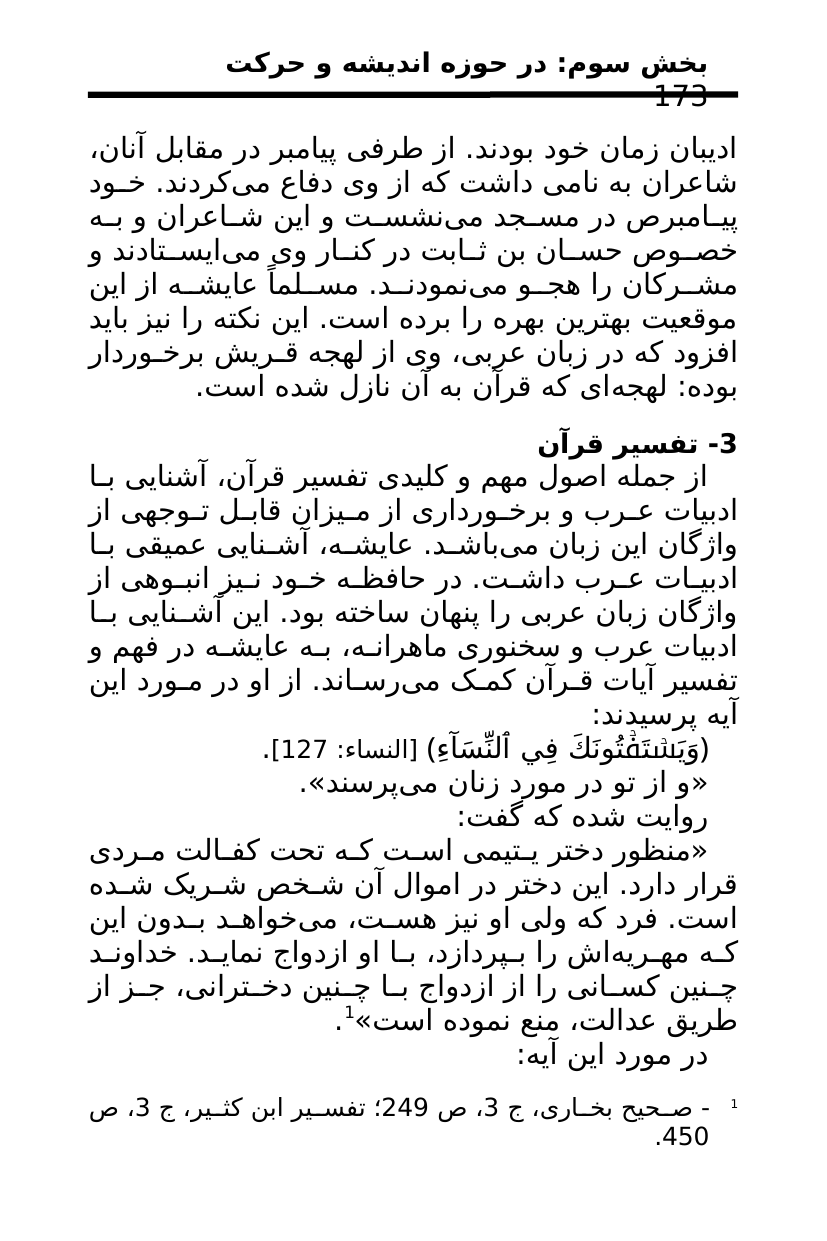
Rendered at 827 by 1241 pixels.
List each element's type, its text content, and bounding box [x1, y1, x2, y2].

text در مورد این آیه: [89, 1037, 738, 1071]
text 3- تفسیر قرآن [89, 428, 738, 460]
text «منظور دختر یتیمی است که تحت کفالت مردی قرار دارد. این دختر در اموال آن شخص شریک شده است. فرد که ولی او نیز هست، می‌خواهد بدون این که مهریه‌اش را بپردازد، با او ازدواج نماید. خداوند چنین کسانی را از ازدواج با چنین دخترانی، جز از طریق عدالت، منع نموده است». [89, 833, 738, 1037]
text روایت شده که گفت: [89, 799, 738, 833]
text از جمله اصول مهم و کلیدی تفسیر قرآن، آشنایی با ادبیات عرب و برخورداری از میزان قابل توجهی از واژگان این زبان می‌باشد. عایشه، آشنایی عمیقی با ادبیات عرب داشت. در حافظه خود نیز انبوهی از واژگان زبان عربی را پنهان ساخته بود. این آشنایی با ادبیات عرب و سخنوری ماهرانه، به عایشه در فهم و تفسیر آیات قرآن کمک می‌رساند. از او در مورد این آیه پرسیدند: [89, 460, 738, 731]
text «و از تو در مورد زنان می‌پرسند». [89, 765, 738, 799]
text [89, 132, 738, 403]
text ﴿وَيَسۡتَفۡتُونَكَ فِي ٱلنِّسَآءِ﴾ [النساء: 127]. [89, 731, 738, 765]
